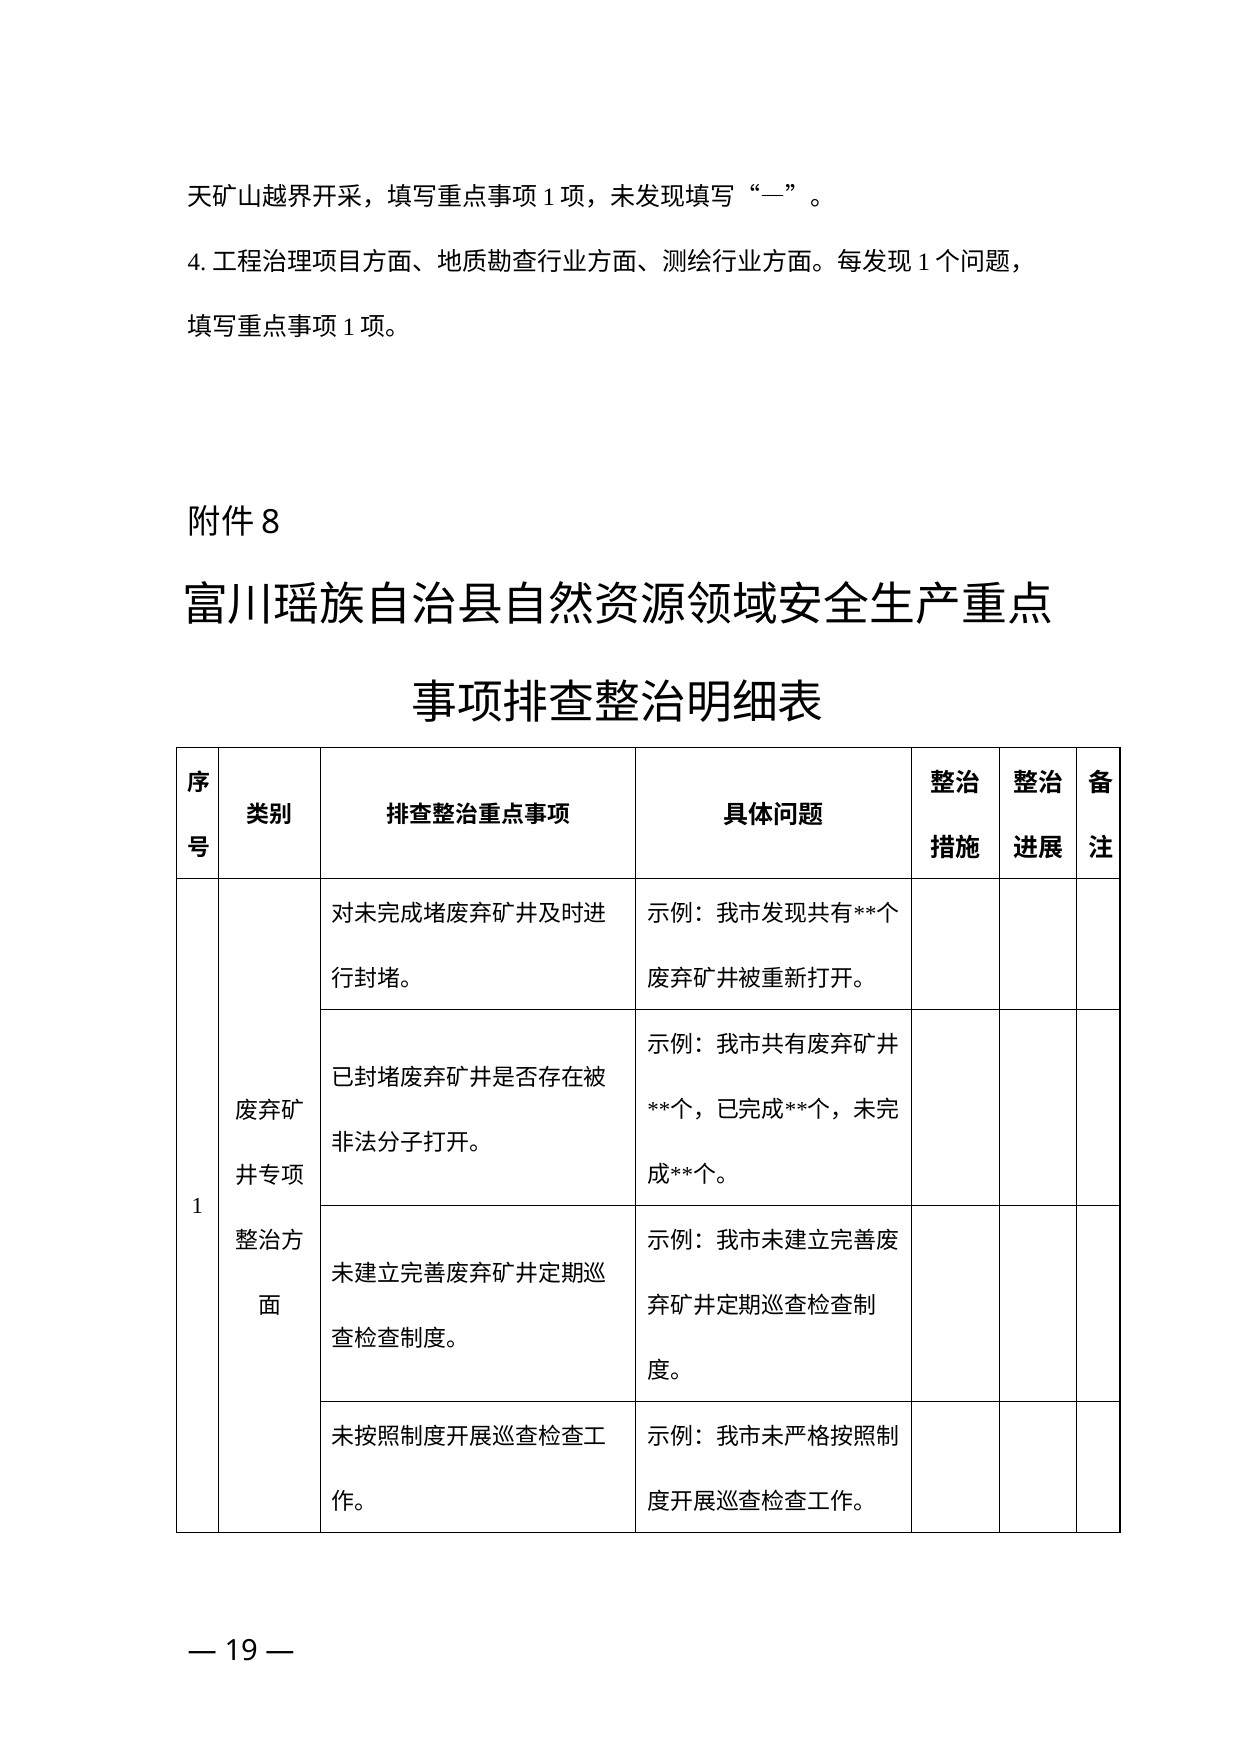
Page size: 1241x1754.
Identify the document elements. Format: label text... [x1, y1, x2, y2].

table_cell 未建立完善废弃矿井定期巡查检查制度。 [321, 1206, 635, 1401]
table_header 类别 [219, 748, 320, 878]
table_cell 示例：我市未严格按照制度开展巡查检查工作。 [636, 1402, 911, 1532]
table_cell 对未完成堵废弃矿井及时进行封堵。 [321, 879, 635, 1009]
text 富川瑶族自治县自然资源领域安全生产重点 [158, 552, 1076, 649]
table_header 整治进展 [1000, 748, 1076, 878]
table_cell 1 [177, 879, 218, 1532]
table_cell [912, 1206, 999, 1401]
table_cell 未按照制度开展巡查检查工作。 [321, 1402, 635, 1532]
table_header 序号 [177, 748, 218, 878]
table_cell 示例：我市发现共有**个废弃矿井被重新打开。 [636, 879, 911, 1009]
text 4. 工程治理项目方面、地质勘查行业方面、测绘行业方面。每发现1个问题，填写重点事项1项。 [187, 227, 1053, 357]
table_cell [1077, 1206, 1119, 1401]
table_cell [1077, 1010, 1119, 1205]
text 事项排查整治明细表 [158, 649, 1076, 747]
table_cell 已封堵废弃矿井是否存在被非法分子打开。 [321, 1010, 635, 1205]
table_cell 示例：我市共有废弃矿井**个，已完成**个，未完成**个。 [636, 1010, 911, 1205]
table_cell [912, 1010, 999, 1205]
table_header 整治措施 [912, 748, 999, 878]
table_header 备注 [1077, 748, 1119, 878]
table_cell 示例：我市未建立完善废弃矿井定期巡查检查制度。 [636, 1206, 911, 1401]
table_cell [912, 879, 999, 1009]
table_header 排查整治重点事项 [321, 748, 635, 878]
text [187, 162, 1053, 227]
table_cell [1000, 1010, 1076, 1205]
table_cell [1077, 879, 1119, 1009]
table_header 具体问题 [636, 748, 911, 878]
table_cell [1000, 1402, 1076, 1532]
table_cell [1000, 879, 1076, 1009]
table_cell [912, 1402, 999, 1532]
text 附件8 [187, 487, 1053, 552]
table_cell [1000, 1206, 1076, 1401]
table_cell [1077, 1402, 1119, 1532]
table_cell 废弃矿井专项整治方面 [219, 879, 320, 1532]
